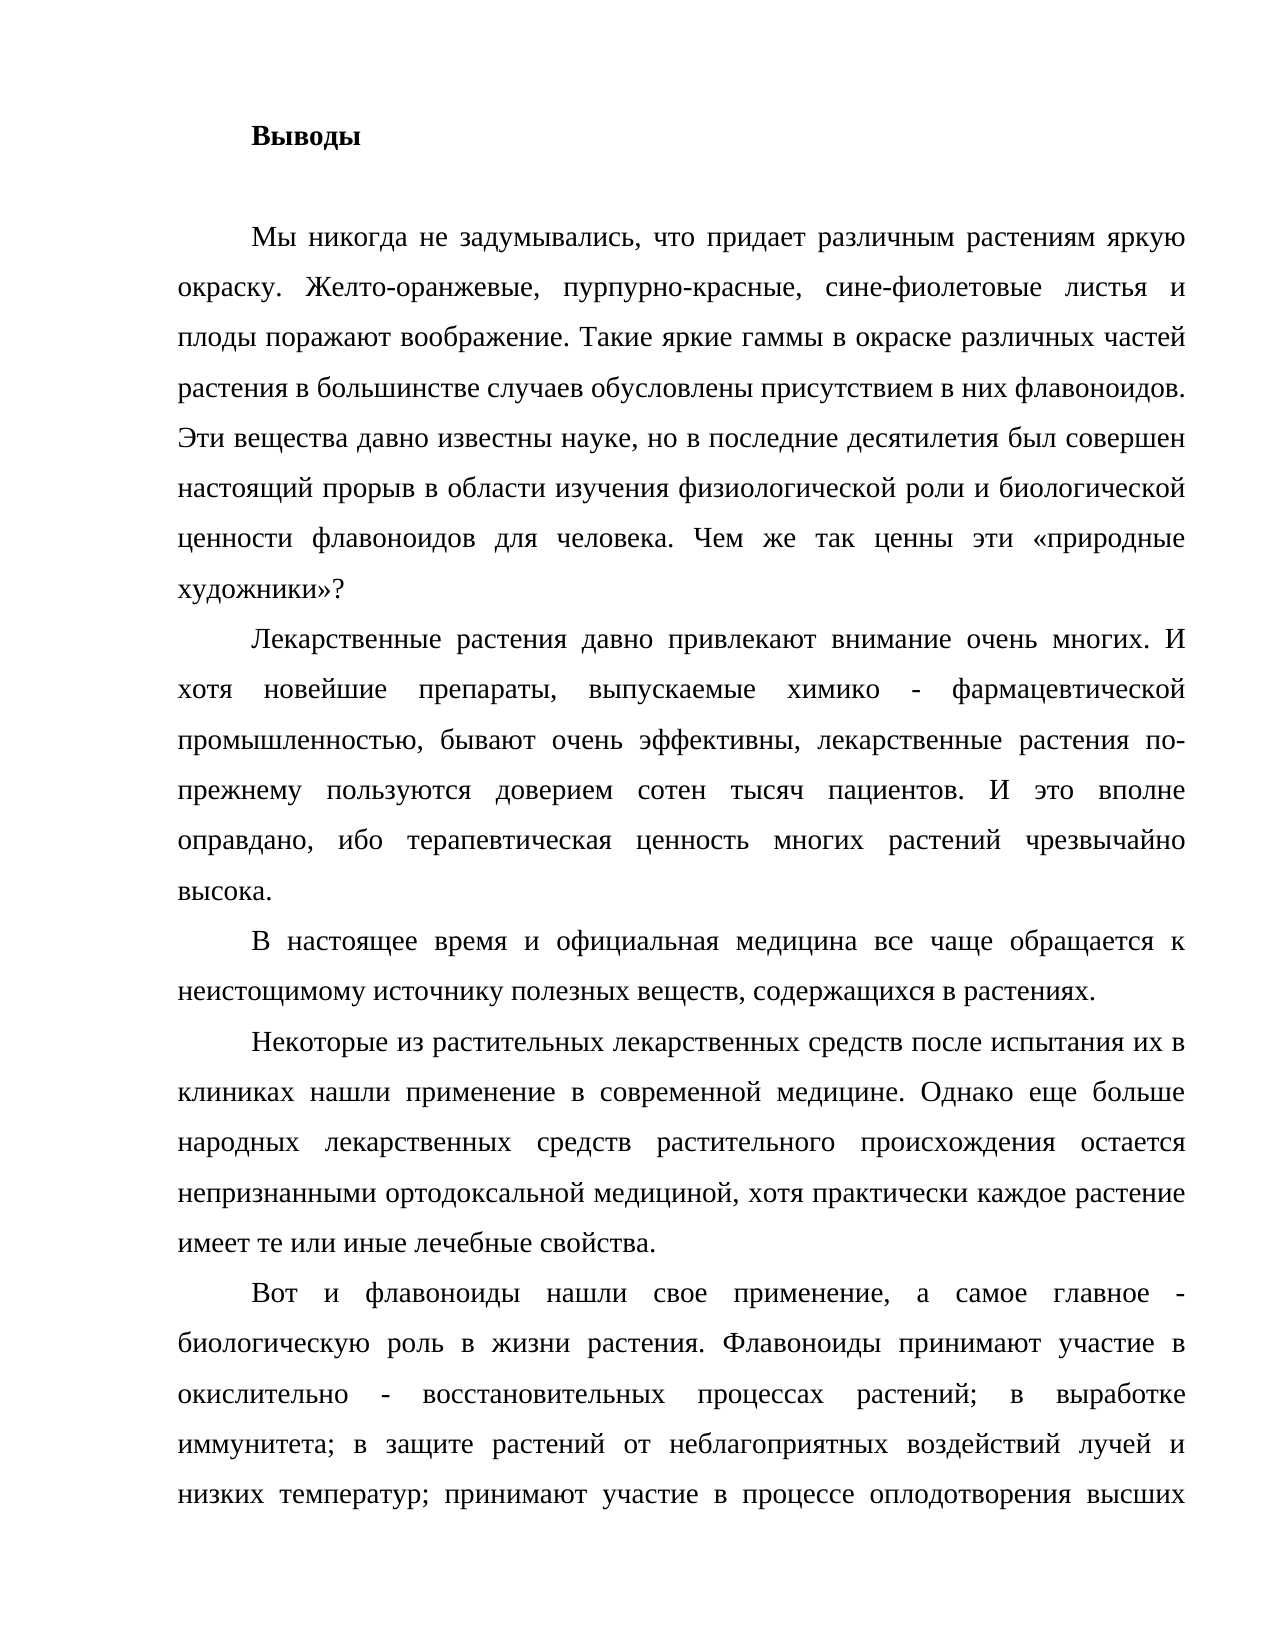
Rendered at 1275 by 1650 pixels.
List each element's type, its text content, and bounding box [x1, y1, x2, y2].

text Некоторые из растительных лекарственных средств после испытания их в клиниках нашли применение в современной медицине. Однако еще больше народных лекарственных средств растительного происхождения остается непризнанными ортодоксальной медициной, хотя практически каждое растение имеет те или иные лечебные свойства. [177, 1024, 1186, 1258]
text Лекарственные растения давно привлекают внимание очень многих. И хотя новейшие препараты, выпускаемые химико - фармацевтической промышленностью, бывают очень эффективны, лекарственные растения по-прежнему пользуются доверием сотен тысяч пациентов. И это вполне оправдано, ибо терапевтическая ценность многих растений чрезвычайно высока. [177, 621, 1186, 906]
text В настоящее время и официальная медицина все чаще обращается к неистощимому источнику полезных веществ, содержащихся в растениях. [177, 923, 1186, 1007]
text Выводы [177, 118, 1186, 152]
text Мы никогда не задумывались, что придает различным растениям яркую окраску. Желто-оранжевые, пурпурно-красные, сине-фиолетовые листья и плоды поражают воображение. Такие яркие гаммы в окраске различных частей растения в большинстве случаев обусловлены присутствием в них флавоноидов. Эти вещества давно известны науке, но в последние десятилетия был совершен настоящий прорыв в области изучения физиологической роли и биологической ценности флавоноидов для человека. Чем же так ценны эти «природные художники»? [177, 219, 1186, 604]
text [177, 1275, 1186, 1510]
